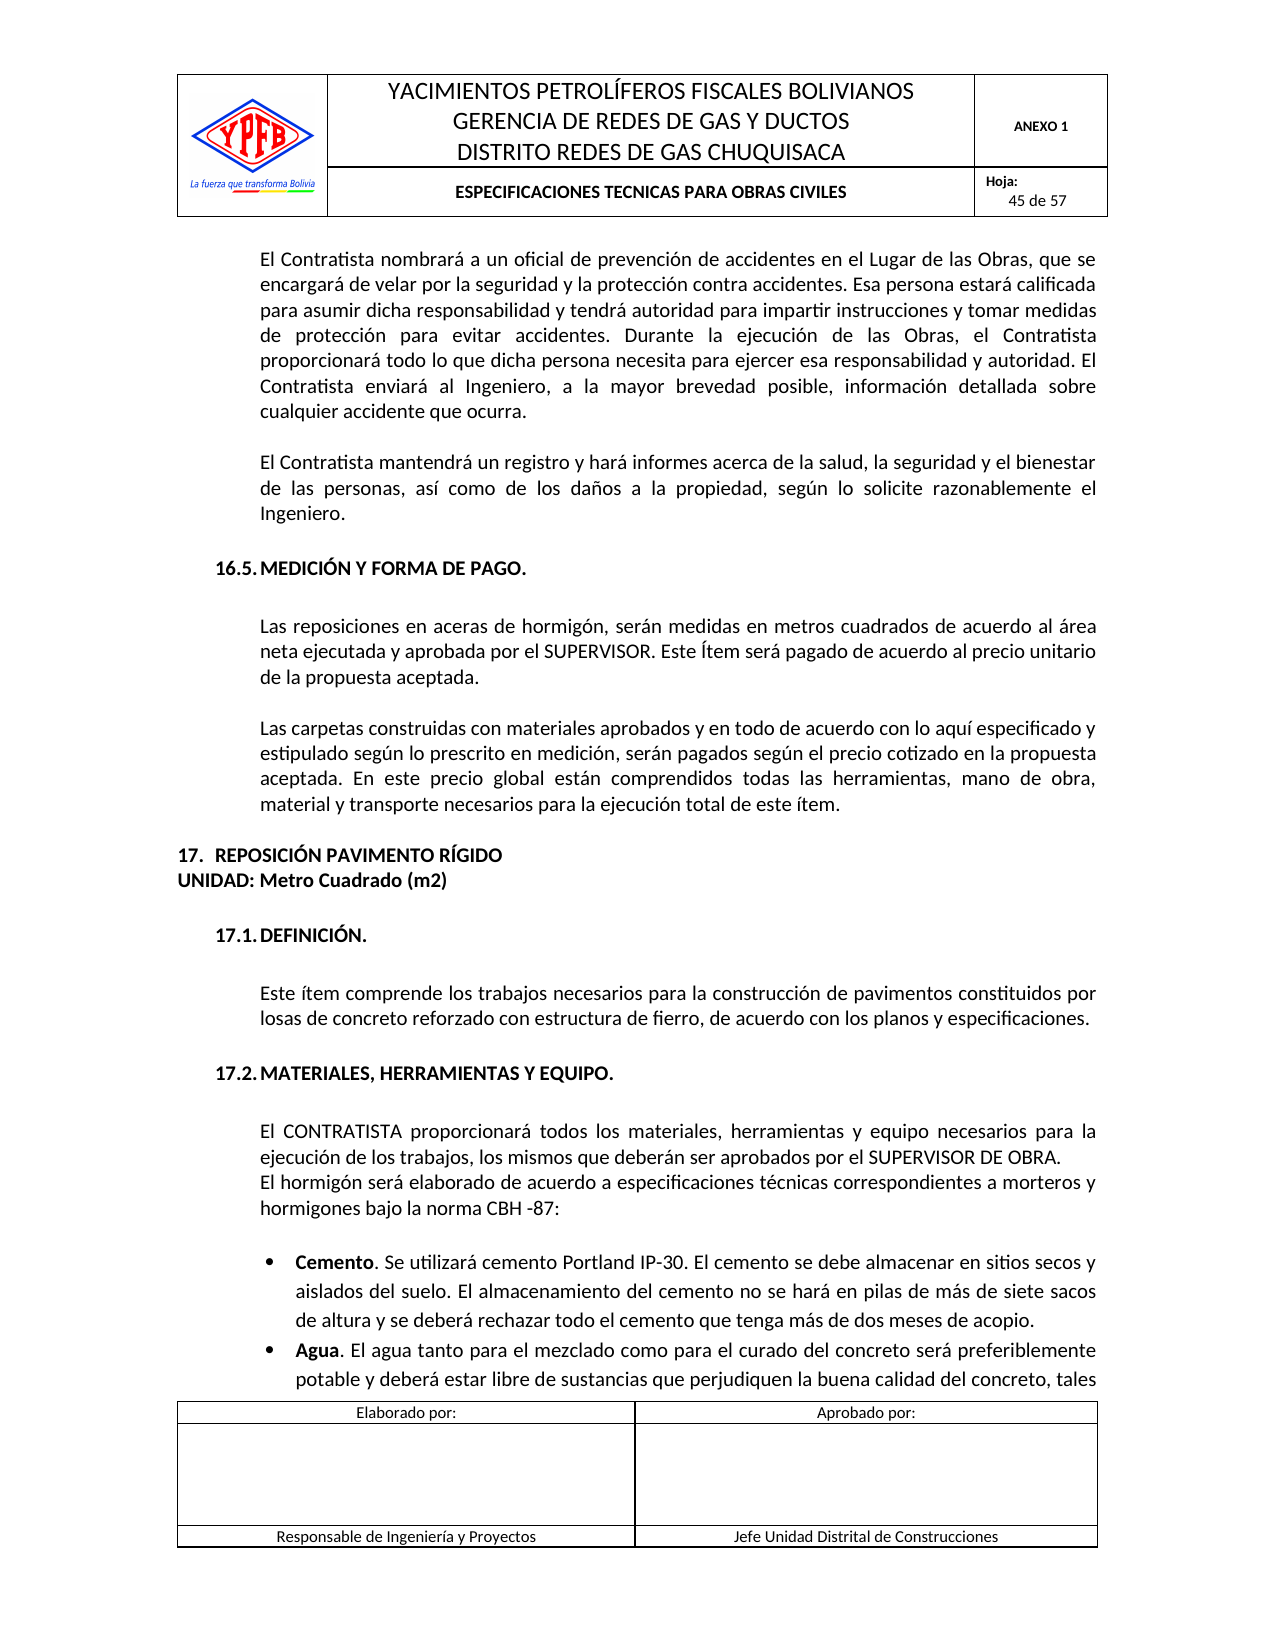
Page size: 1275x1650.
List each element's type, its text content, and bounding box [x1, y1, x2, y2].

text El Contratista mantendrá un registro y hará informes acerca de la salud, la seguridad y el bienestar de las personas, así como de los daños a la propiedad, según lo solicite razonablemente el Ingeniero. [260, 449, 1098, 526]
text El hormigón será elaborado de acuerdo a especificaciones técnicas correspondientes a morteros y hormigones bajo la norma CBH -87: [260, 1169, 1098, 1220]
list DEFINICIÓN. [215, 922, 1098, 947]
list MEDICIÓN Y FORMA DE PAGO. [215, 555, 1098, 580]
subtitle REPOSICIÓN PAVIMENTO RÍGIDO [177, 842, 1098, 867]
text El Contratista nombrará a un oficial de prevención de accidentes en el Lugar de las Obras, que se encargará de velar por la seguridad y la protección contra accidentes. Esa persona estará calificada para asumir dicha responsabilidad y tendrá autoridad para impartir instrucciones y tomar medidas de protección para evitar accidentes. Durante la ejecución de las Obras, el Contratista proporcionará todo lo que dicha persona necesita para ejercer esa responsabilidad y autoridad. El Contratista enviará al Ingeniero, a la mayor brevedad posible, información detallada sobre cualquier accidente que ocurra. [260, 246, 1098, 424]
list MATERIALES, HERRAMIENTAS Y EQUIPO. [215, 1060, 1098, 1086]
text El CONTRATISTA proporcionará todos los materiales, herramientas y equipo necesarios para la ejecución de los trabajos, los mismos que deberán ser aprobados por el SUPERVISOR DE OBRA. [260, 1118, 1098, 1169]
text Las reposiciones en aceras de hormigón, serán medidas en metros cuadrados de acuerdo al área neta ejecutada y aprobada por el SUPERVISOR. Este Ítem será pagado de acuerdo al precio unitario de la propuesta aceptada. [260, 613, 1098, 689]
text UNIDAD: Metro Cuadrado (m2) [177, 867, 1098, 893]
text Las carpetas construidas con materiales aprobados y en todo de acuerdo con lo aquí especificado y estipulado según lo prescrito en medición, serán pagados según el precio cotizado en la propuesta aceptada. En este precio global están comprendidos todas las herramientas, mano de obra, material y transporte necesarios para la ejecución total de este ítem. [260, 715, 1098, 816]
list Cemento. Se utilizará cemento Portland IP-30. El cemento se debe almacenar en sitios secos y aislados del suelo. El almacenamiento del cemento no se hará en pilas de más de siete sacos de altura y se deberá rechazar todo el cemento que tenga más de dos meses de acopio. [266, 1249, 1098, 1333]
text Este ítem comprende los trabajos necesarios para la construcción de pavimentos constituidos por losas de concreto reforzado con estructura de fierro, de acuerdo con los planos y especificaciones. [260, 980, 1098, 1031]
picture [188, 93, 316, 198]
